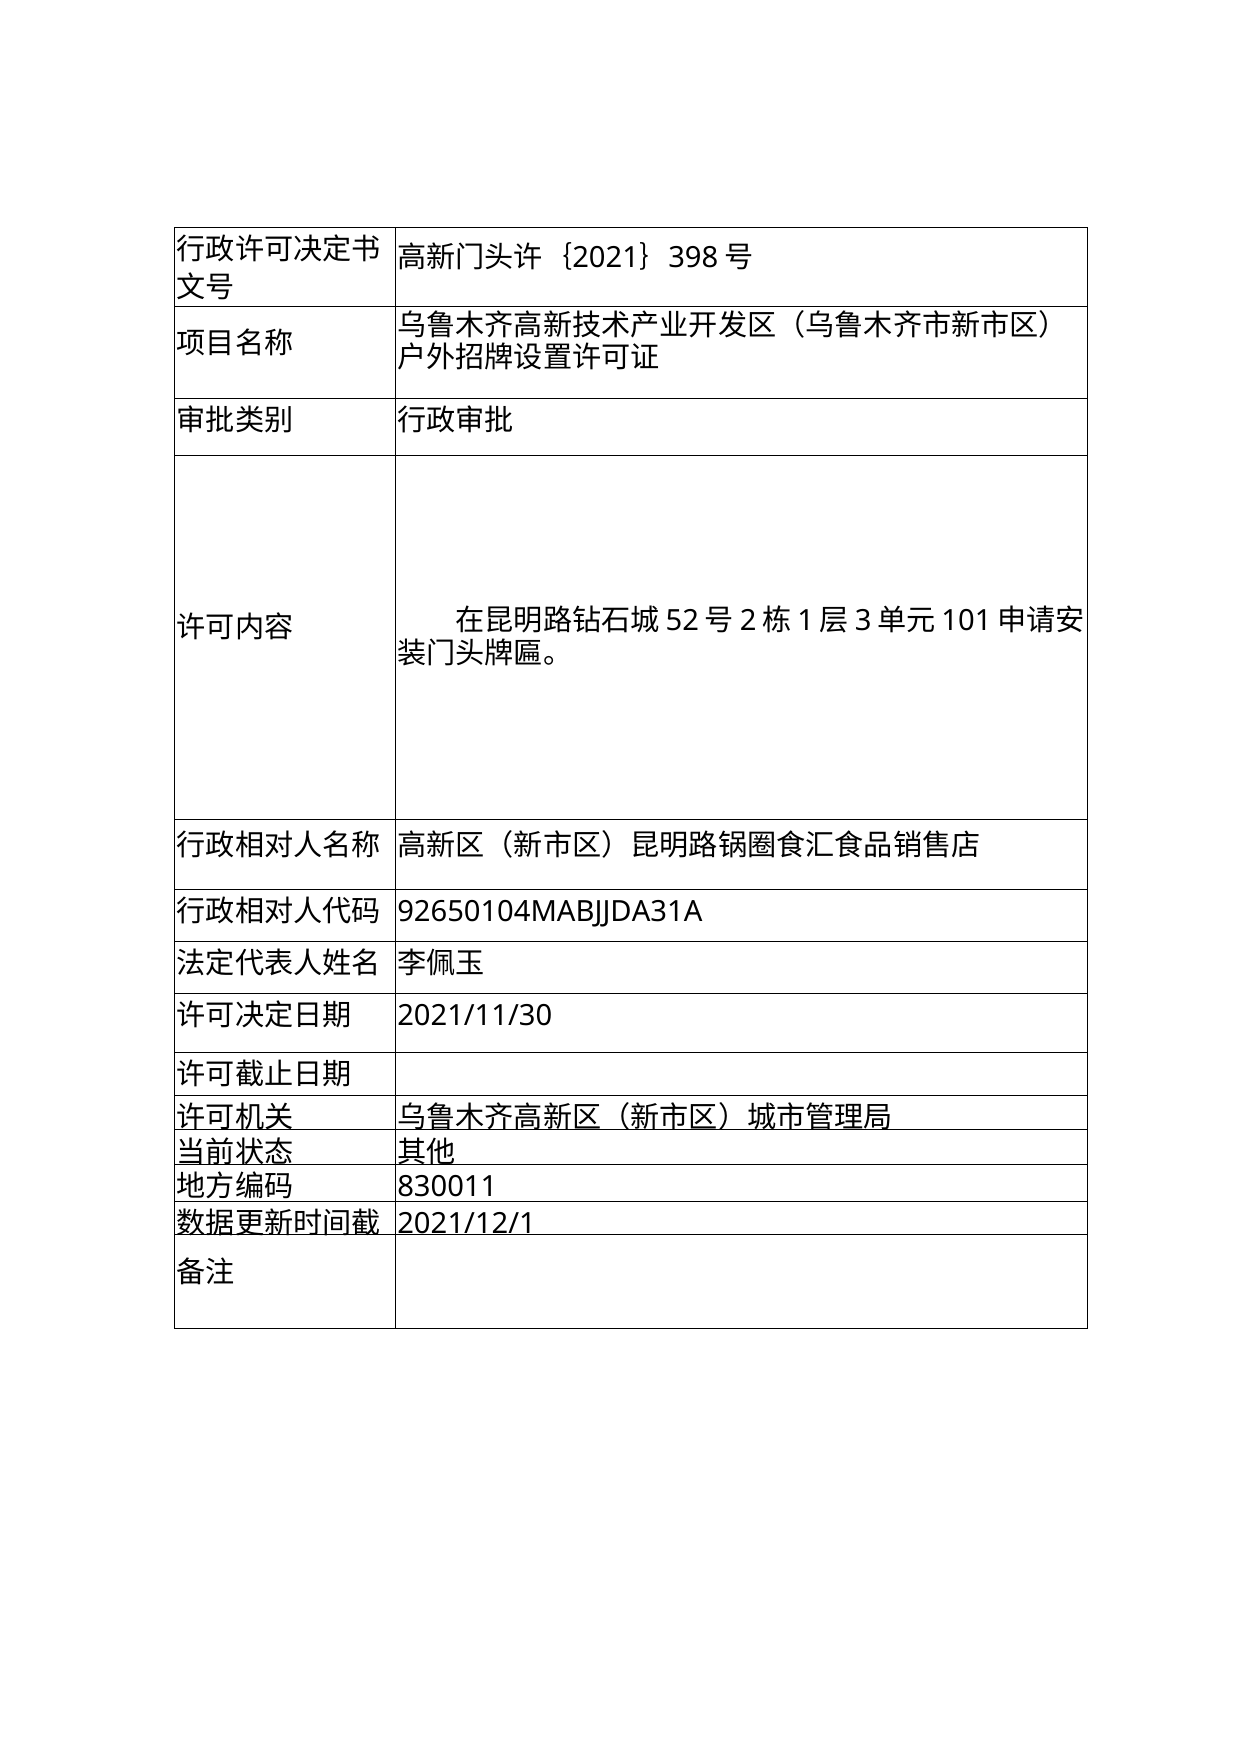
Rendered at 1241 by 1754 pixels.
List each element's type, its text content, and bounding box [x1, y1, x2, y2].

table_cell 行政审批 [396, 399, 1087, 454]
table_cell 其他 [396, 1130, 1087, 1164]
table_cell [396, 1235, 1087, 1328]
table_cell 2021/11/30 [396, 994, 1087, 1052]
table_cell 许可截止日期 [175, 1053, 395, 1094]
table_cell 项目名称 [175, 307, 395, 398]
table_cell 行政相对人名称 [175, 820, 395, 889]
table_cell 高新区（新市区）昆明路锅圈食汇食品销售店 [396, 820, 1087, 889]
table_header 高新门头许｛2021｝398号 [396, 228, 1087, 306]
table_cell 法定代表人姓名 [175, 942, 395, 993]
table_cell 2021/12/1 [396, 1202, 1087, 1234]
table_cell 许可机关 [175, 1096, 395, 1129]
table_cell 审批类别 [175, 399, 395, 454]
table_cell 在昆明路钻石城52号2栋1层3单元101申请安装门头牌匾。 [396, 456, 1087, 818]
table_cell 数据更新时间截止 [175, 1202, 395, 1234]
table_header 行政许可决定书文号 [175, 228, 395, 306]
table_cell 李佩玉 [396, 942, 1087, 993]
table_cell 行政相对人代码 [175, 890, 395, 941]
table_cell 许可内容 [175, 456, 395, 818]
table_cell 830011 [396, 1165, 1087, 1201]
table_cell 乌鲁木齐高新区（新市区）城市管理局 [396, 1096, 1087, 1129]
table_cell 许可决定日期 [175, 994, 395, 1052]
table_cell 当前状态 [175, 1130, 395, 1164]
table_cell [396, 1053, 1087, 1094]
table_cell 备注 [175, 1235, 395, 1328]
table_cell 92650104MABJJDA31A [396, 890, 1087, 941]
table_cell 地方编码 [175, 1165, 395, 1201]
table_cell 乌鲁木齐高新技术产业开发区（乌鲁木齐市新市区）户外招牌设置许可证 [396, 307, 1087, 398]
